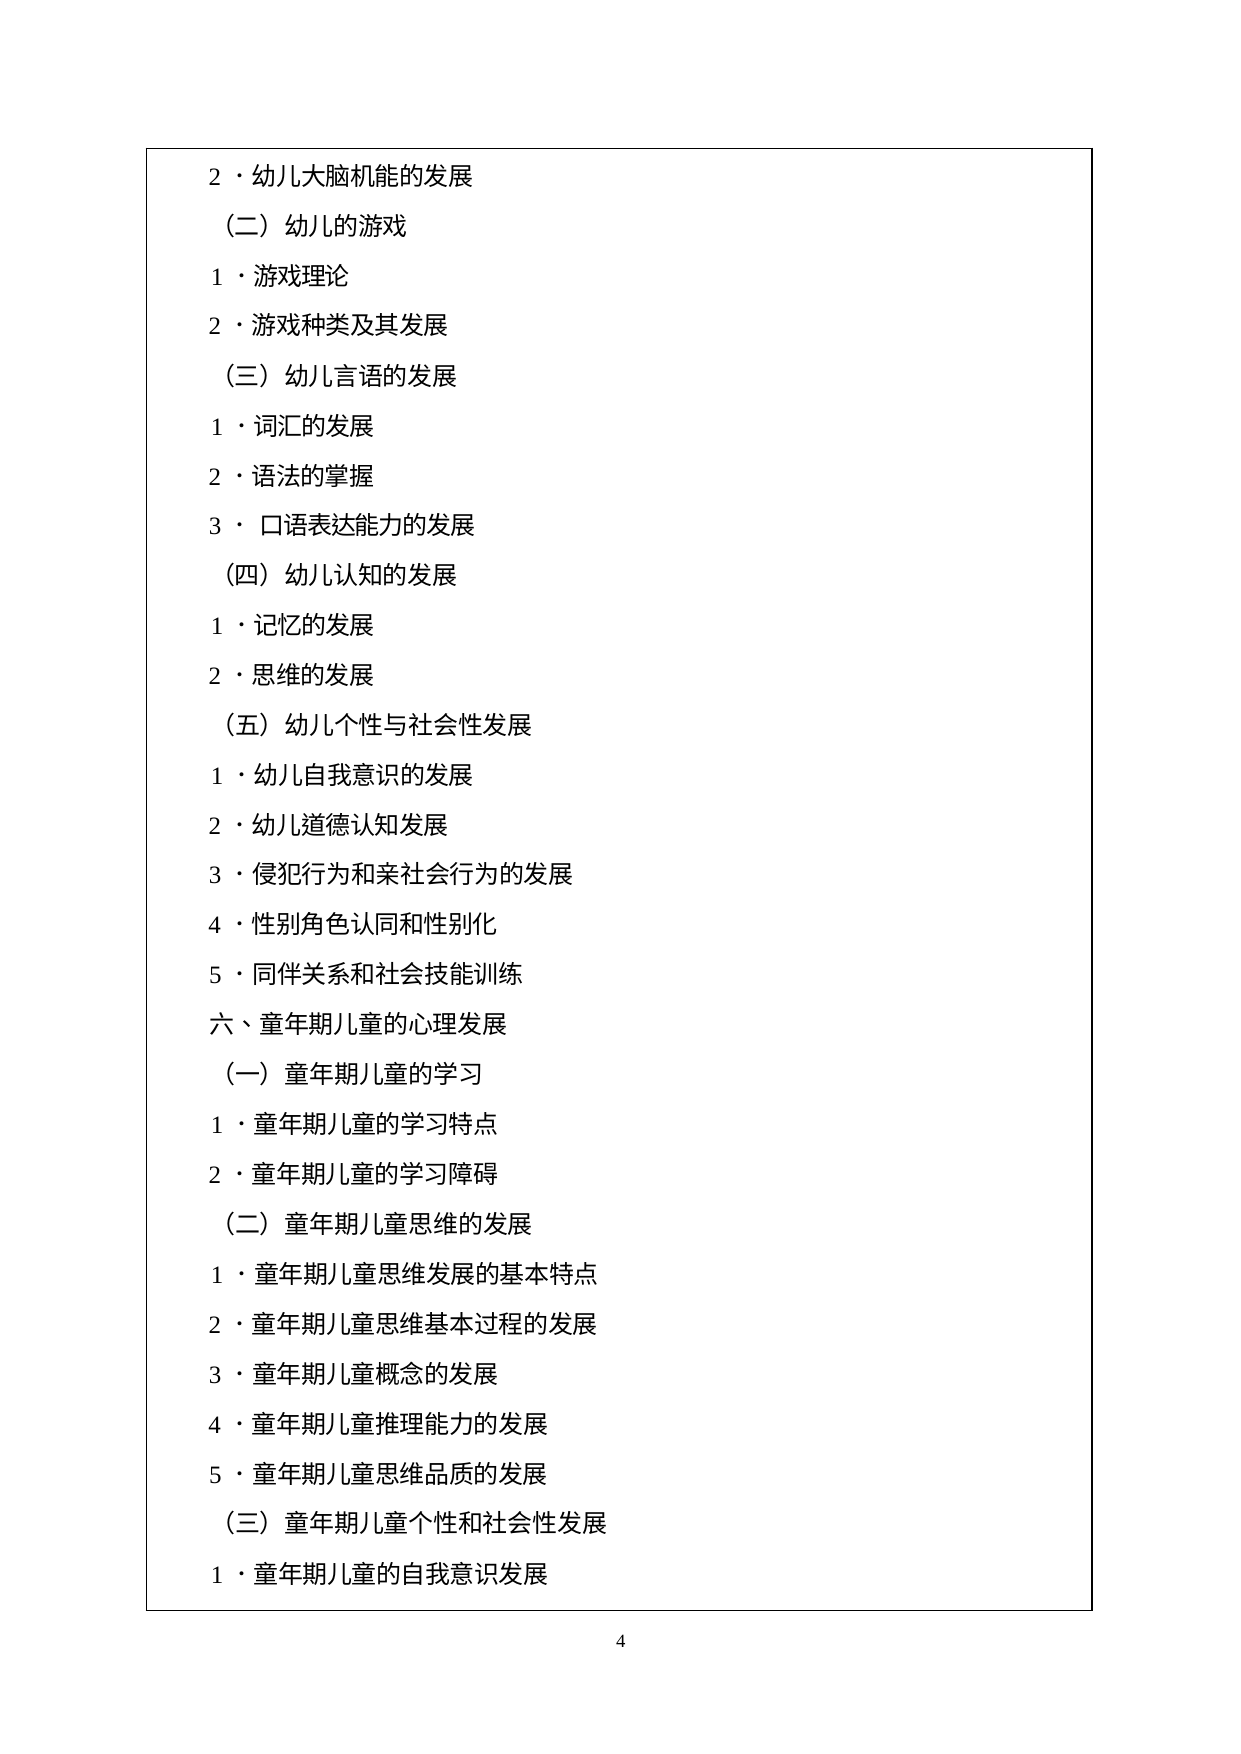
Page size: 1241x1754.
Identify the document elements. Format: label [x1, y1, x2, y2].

table_header [147, 149, 1091, 1610]
